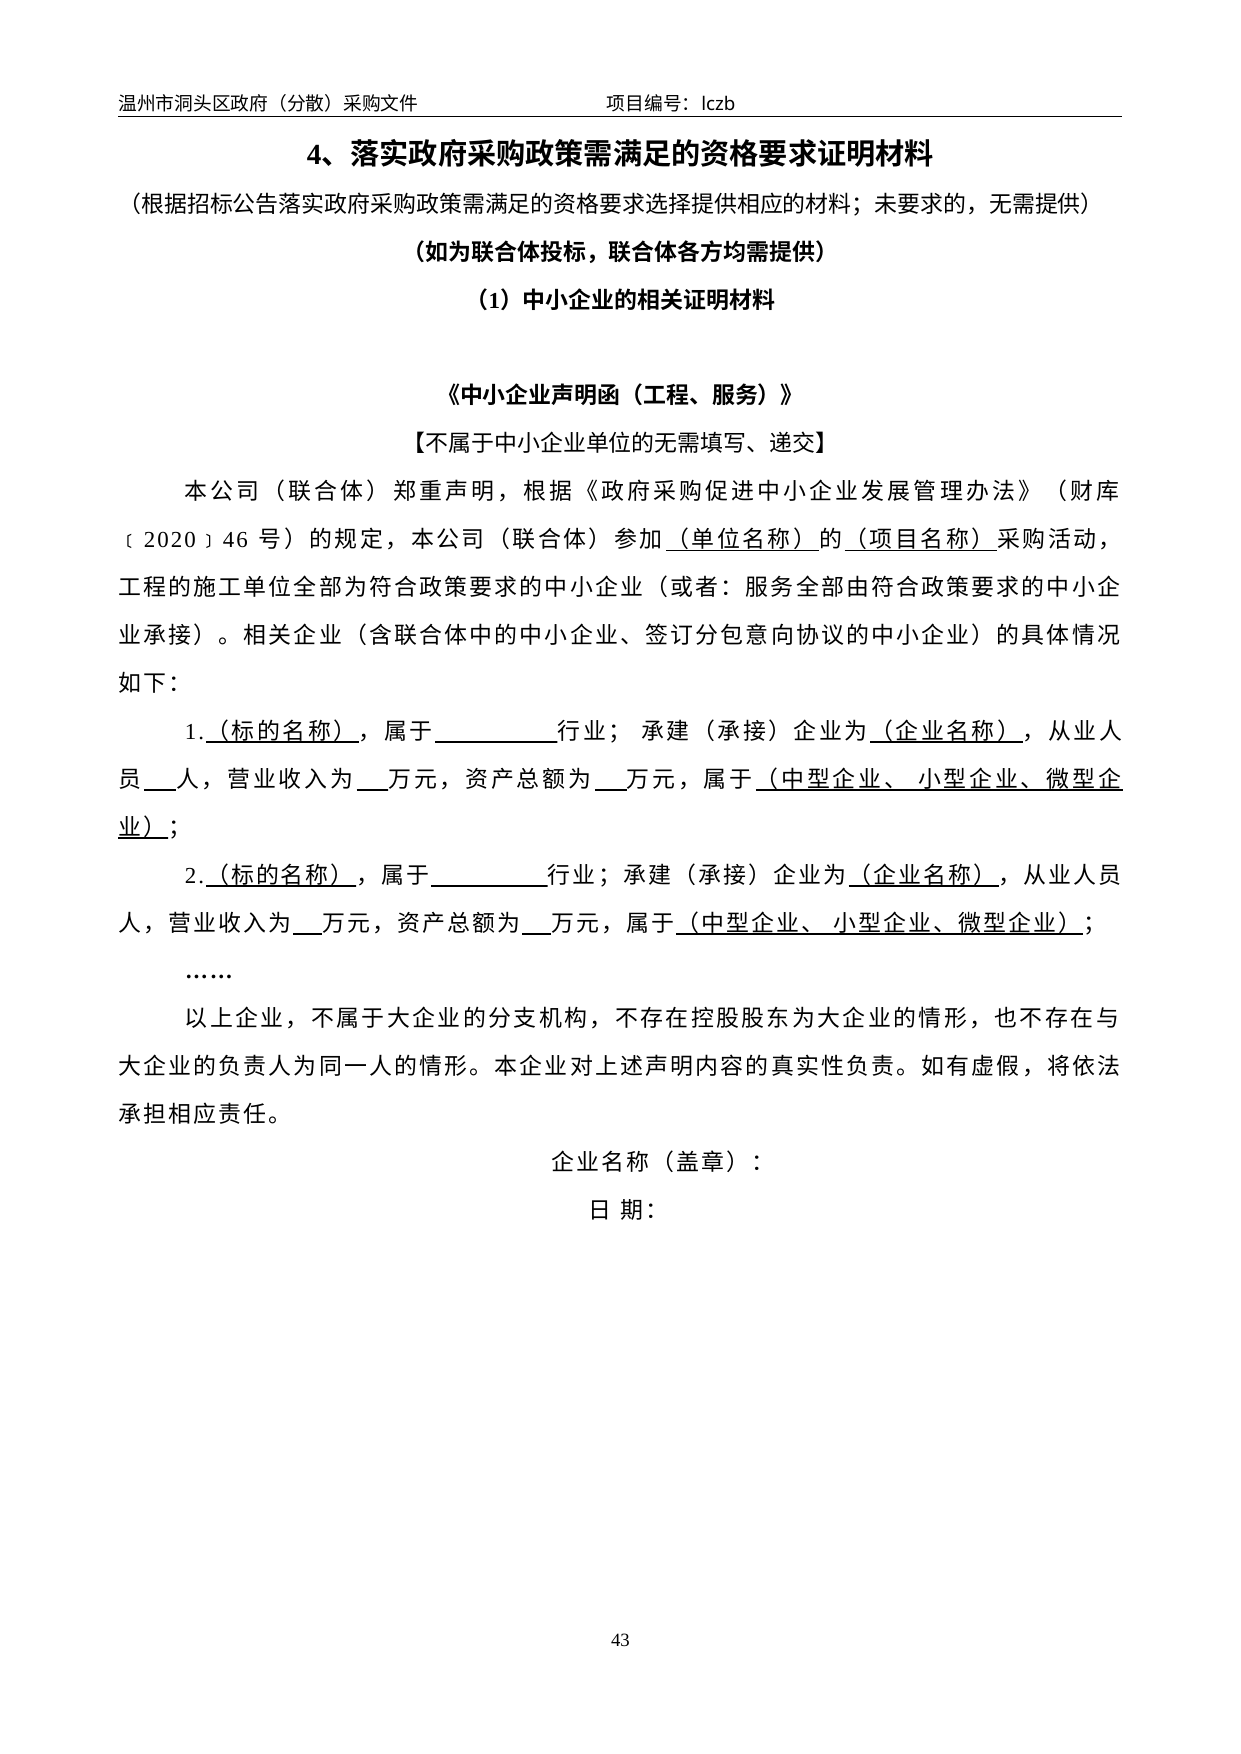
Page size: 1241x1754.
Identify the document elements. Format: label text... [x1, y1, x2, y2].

text 以上企业，不属于大企业的分支机构，不存在控股股东为大企业的情形，也不存在与大企业的负责人为同一人的情形。本企业对上述声明内容的真实性负责。如有虚假，将依法承担相应责任。 [118, 988, 1122, 1132]
text 【不属于中小企业单位的无需填写、递交】 [118, 413, 1122, 461]
text 2.（标的名称），属于 行业；承建（承接）企业为（企业名称），从业人员 人，营业收入为 万元，资产总额为 万元，属于（中型企业、 小型企业、微型企业）； [118, 845, 1122, 941]
text 企业名称（盖章）： [118, 1132, 1122, 1180]
text 4、落实政府采购政策需满足的资格要求证明材料 [118, 126, 1122, 174]
text 本公司（联合体）郑重声明，根据《政府采购促进中小企业发展管理办法》（财库﹝2020﹞46 号）的规定，本公司（联合体）参加（单位名称）的（项目名称）采购活动，工程的施工单位全部为符合政策要求的中小企业（或者：服务全部由符合政策要求的中小企业承接）。相关企业（含联合体中的中小企业、签订分包意向协议的中小企业）的具体情况如下： [118, 461, 1122, 701]
text （如为联合体投标，联合体各方均需提供） [118, 222, 1122, 270]
text 《中小企业声明函（工程、服务）》 [118, 366, 1122, 413]
text （1）中小企业的相关证明材料 [118, 270, 1122, 318]
text …… [118, 941, 1122, 988]
text 日 期： [118, 1180, 1122, 1228]
text （根据招标公告落实政府采购政策需满足的资格要求选择提供相应的材料；未要求的，无需提供） [118, 174, 1122, 222]
text 1.（标的名称），属于 行业； 承建（承接）企业为（企业名称），从业人员 人，营业收入为 万元，资产总额为 万元，属于（中型企业、 小型企业、微型企业）； [118, 701, 1122, 845]
